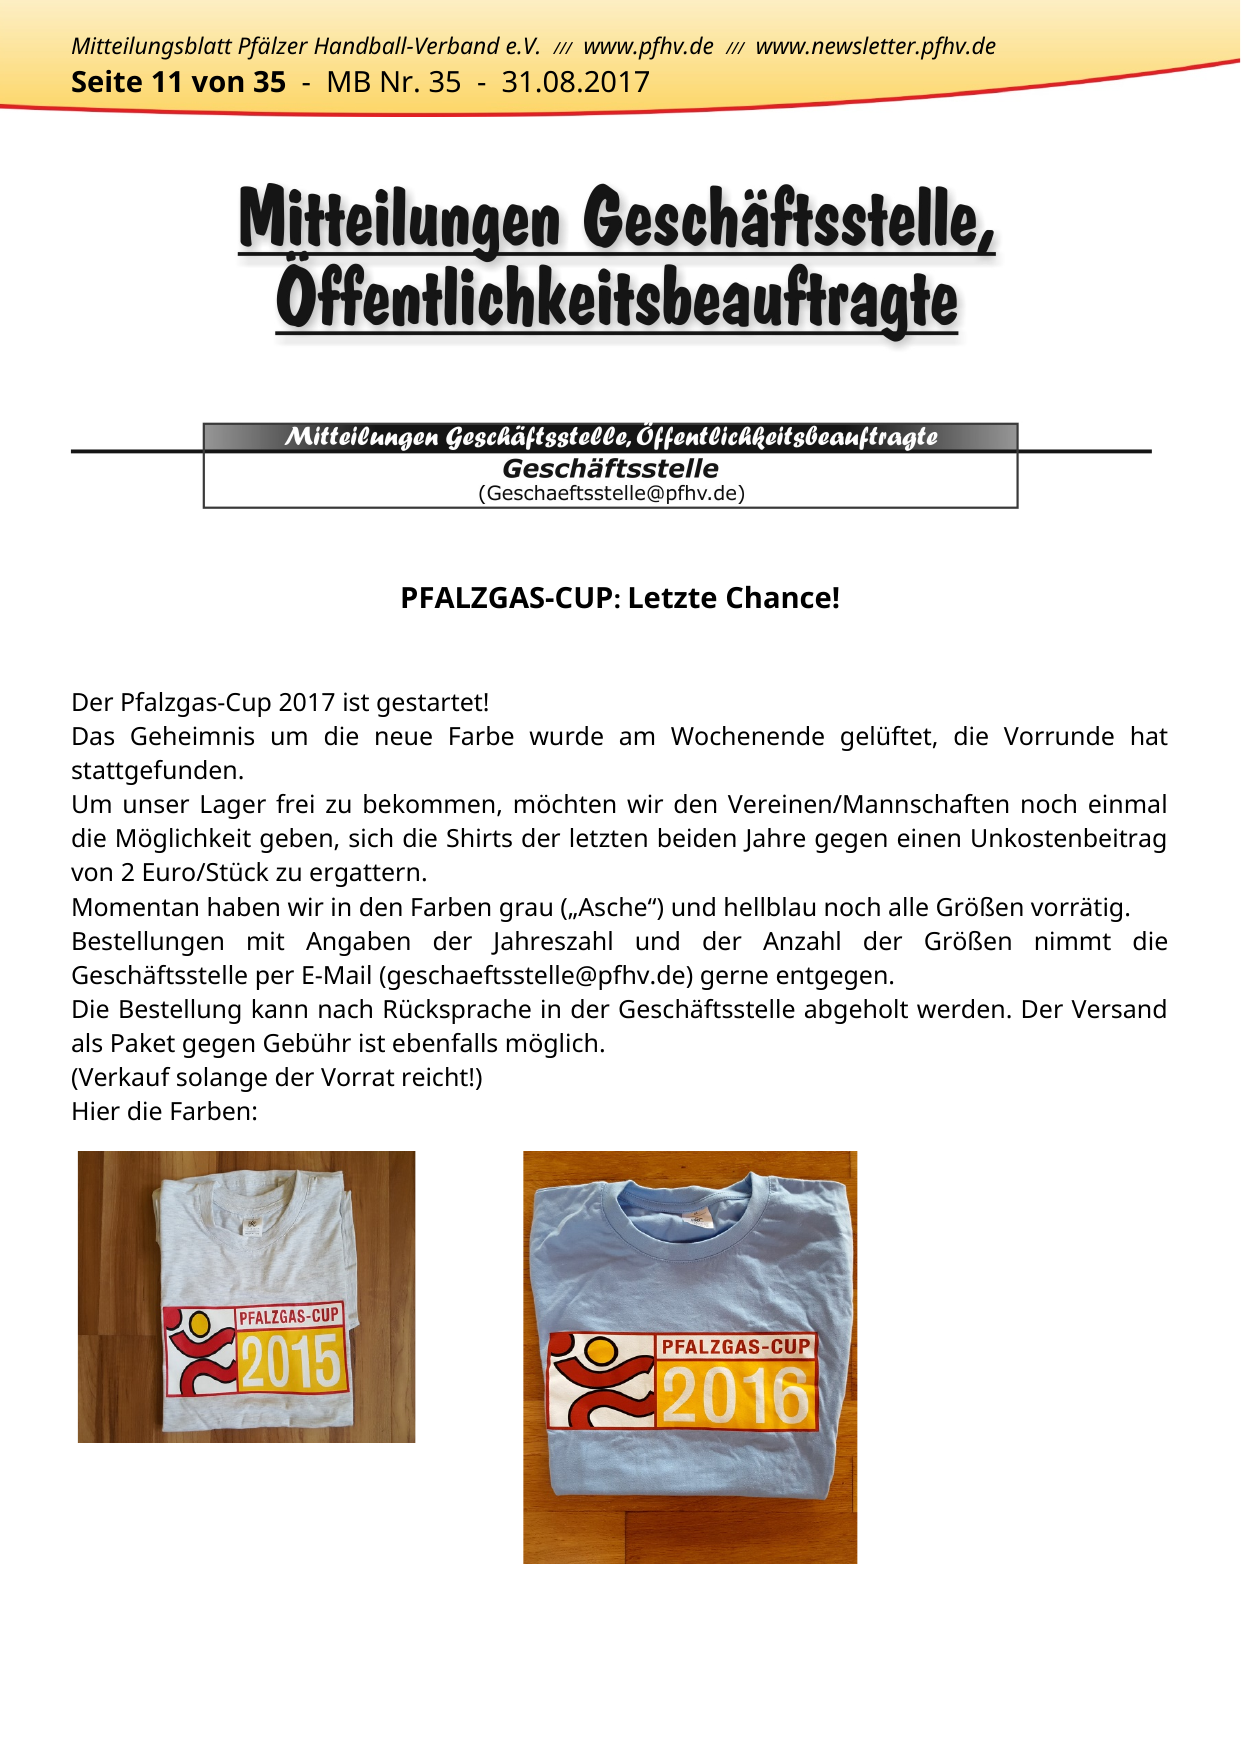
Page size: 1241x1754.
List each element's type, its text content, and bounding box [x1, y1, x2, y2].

picture [70, 421, 1152, 509]
picture [77, 1151, 416, 1443]
picture [523, 1151, 858, 1564]
text (Verkauf solange der Vorrat reicht!) [71, 1059, 1169, 1093]
text Bestellungen mit Angaben der Jahreszahl und der Anzahl der Größen nimmt die Geschäftsstelle per E-Mail (geschaeftsstelle@pfhv.de) gerne entgegen. [71, 923, 1169, 991]
text Das Geheimnis um die neue Farbe wurde am Wochenende gelüftet, die Vorrunde hat stattgefunden. [71, 719, 1169, 787]
text Um unser Lager frei zu bekommen, möchten wir den Vereinen/Mannschaften noch einmal die Möglichkeit geben, sich die Shirts der letzten beiden Jahre gegen einen Unkostenbeitrag von 2 Euro/Stück zu ergattern. [71, 787, 1169, 889]
text Die Bestellung kann nach Rücksprache in der Geschäftsstelle abgeholt werden. Der Versand als Paket gegen Gebühr ist ebenfalls möglich. [71, 991, 1169, 1059]
text Hier die Farben: [71, 1093, 1169, 1128]
picture [0, 0, 1241, 117]
text Momentan haben wir in den Farben grau („Asche“) und hellblau noch alle Größen vorrätig. [71, 889, 1169, 923]
text PFALZGAS-CUP: Letzte Chance! [71, 577, 1169, 617]
text Der Pfalzgas-Cup 2017 ist gestartet! [71, 685, 1169, 719]
picture [234, 181, 1007, 354]
